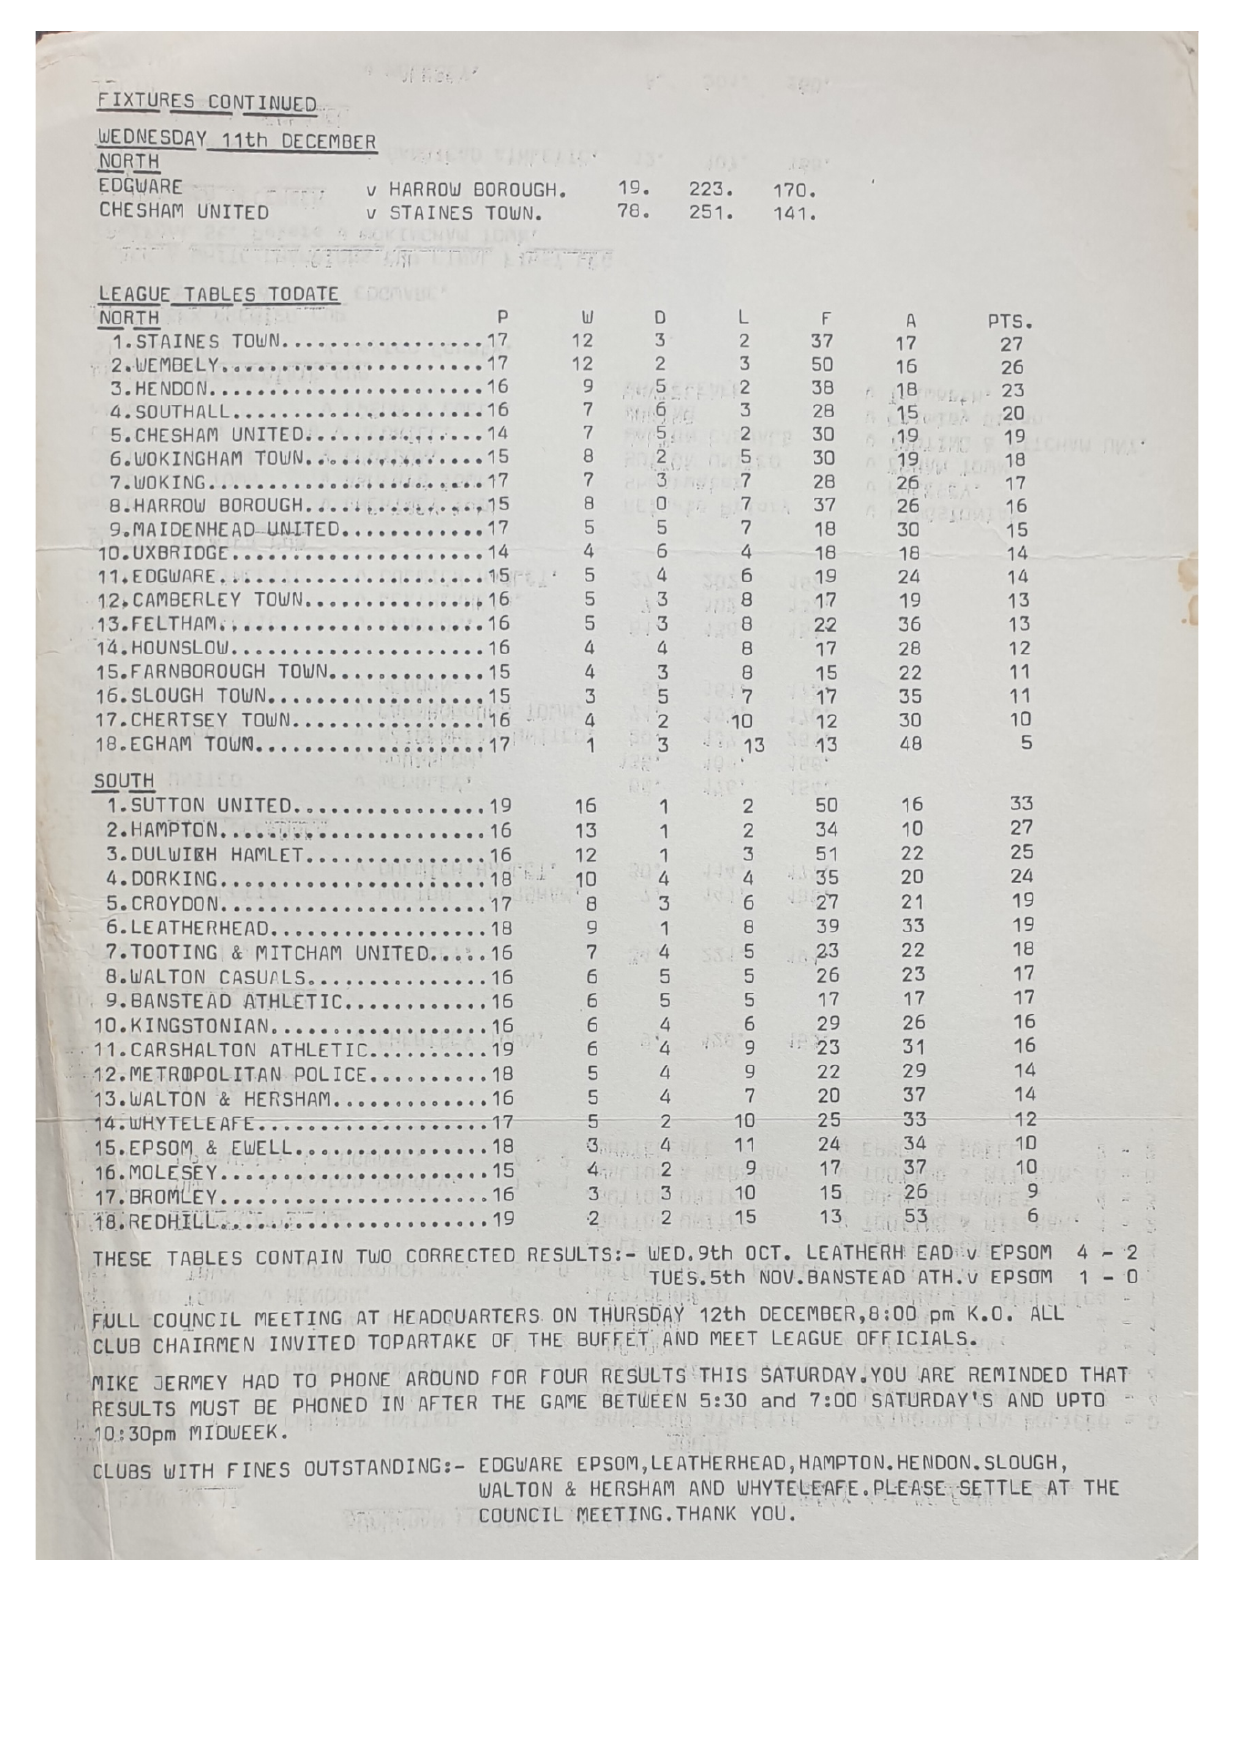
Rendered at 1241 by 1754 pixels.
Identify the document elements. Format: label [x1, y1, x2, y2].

picture [35, 31, 1199, 1560]
